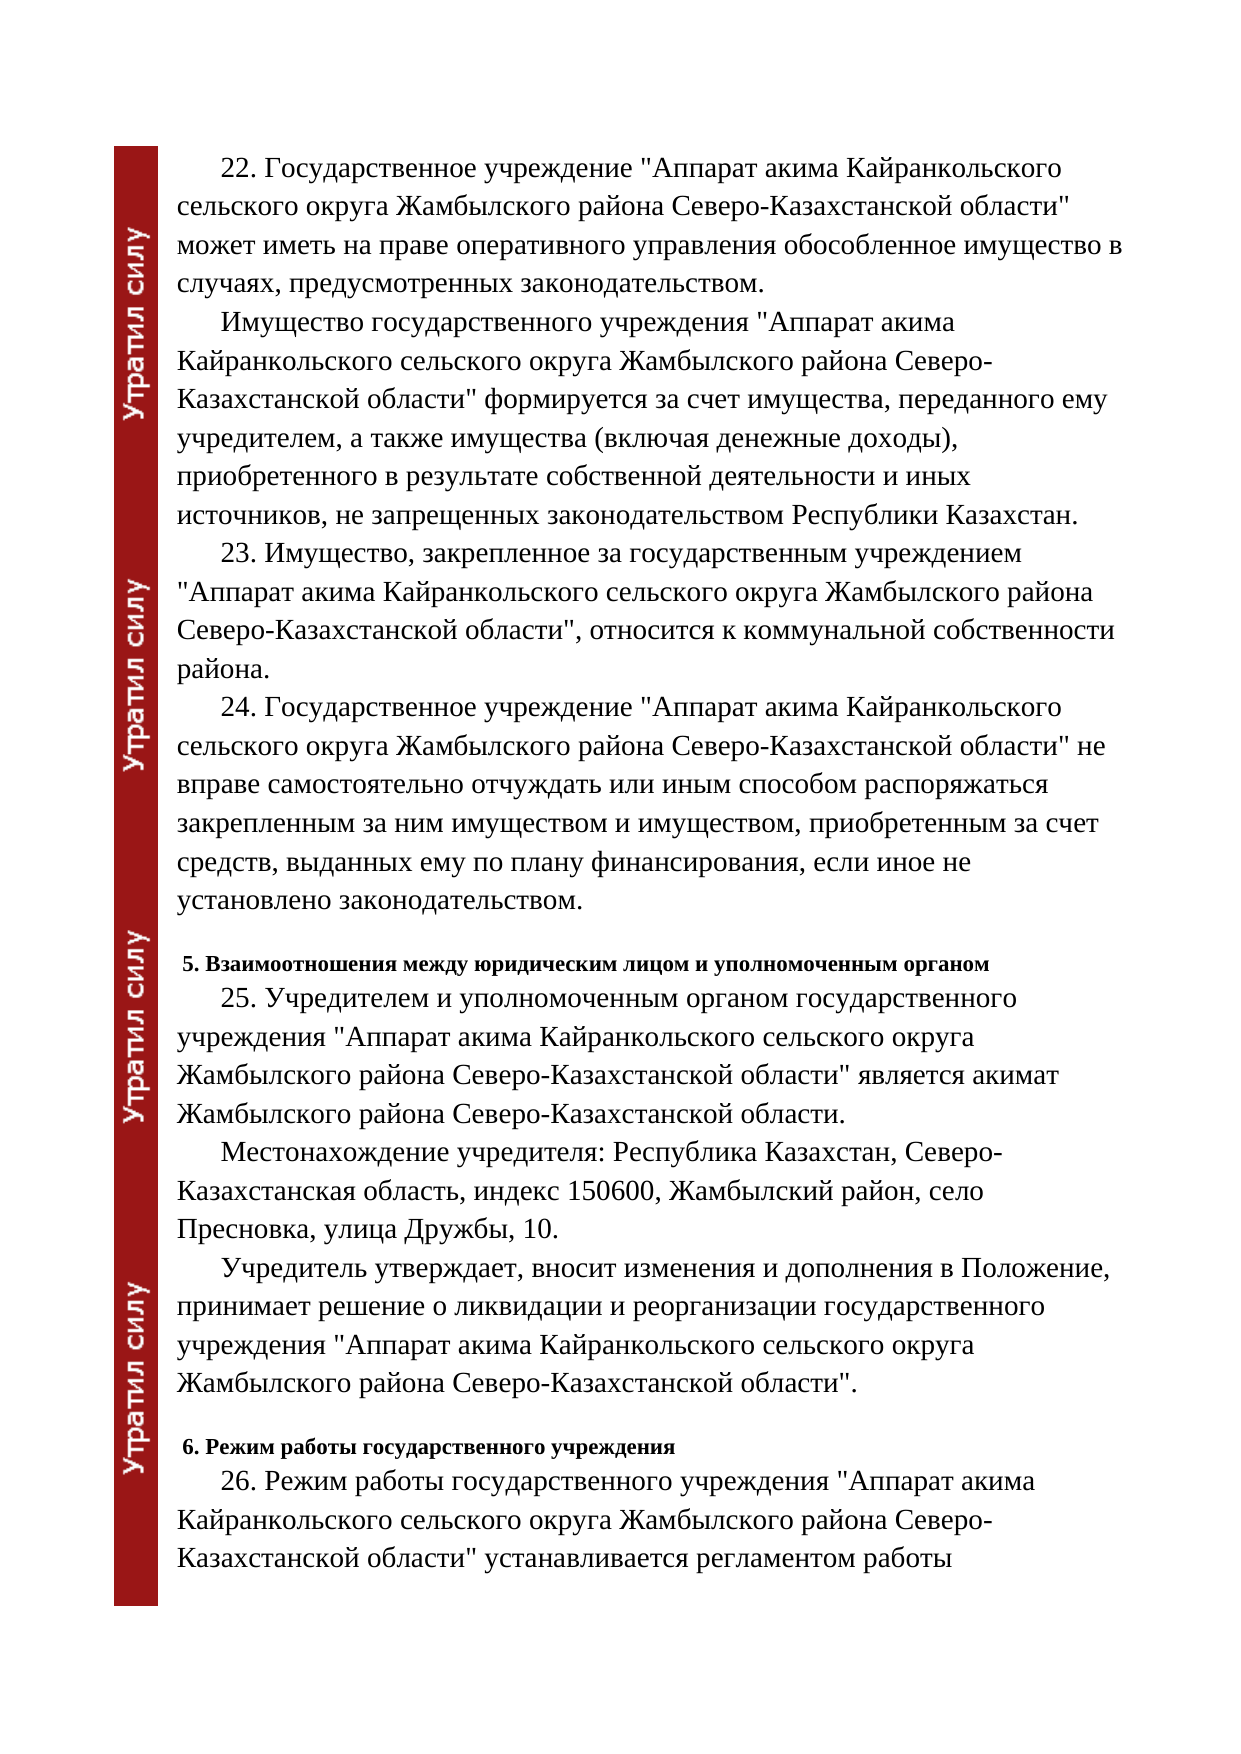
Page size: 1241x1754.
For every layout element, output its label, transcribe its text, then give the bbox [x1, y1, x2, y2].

picture [114, 1459, 158, 1463]
picture [114, 146, 158, 150]
picture [114, 946, 158, 950]
text 6. Режим работы государственного учреждения [112, 1433, 1128, 1459]
text 5. Взаимоотношения между юридическим лицом и уполномоченным органом [112, 950, 1128, 976]
picture [114, 1574, 158, 1606]
picture [114, 1429, 158, 1433]
text 25. Учредителем и уполномоченным органом государственного учреждения "Аппарат акима Кайранкольского сельского округа Жамбылского района Северо-Казахстанской области" является акимат Жамбылского района Северо-Казахстанской области. Местонахождение учредителя: Республика Казахстан, Северо-Казахстанская область, индекс 150600, Жамбылский район, село Пресновка, улица Дружбы, 10. Учредитель утверждает, вносит изменения и дополнения в Положение, принимает решение о ликвидации и реорганизации государственного учреждения "Аппарат акима Кайранкольского сельского округа Жамбылского района Северо-Казахстанской области". [112, 980, 1128, 1429]
picture [114, 976, 158, 980]
text 22. Государственное учреждение "Аппарат акима Кайранкольского сельского округа Жамбылского района Северо-Казахстанской области" может иметь на праве оперативного управления обособленное имущество в случаях, предусмотренных законодательством. Имущество государственного учреждения "Аппарат акима Кайранкольского сельского округа Жамбылского района Северо-Казахстанской области" формируется за счет имущества, переданного ему учредителем, а также имущества (включая денежные доходы), приобретенного в результате собственной деятельности и иных источников, не запрещенных законодательством Республики Казахстан. 23. Имущество, закрепленное за государственным учреждением "Аппарат акима Кайранкольского сельского округа Жамбылского района Северо-Казахстанской области", относится к коммунальной собственности района. 24. Государственное учреждение "Аппарат акима Кайранкольского сельского округа Жамбылского района Северо-Казахстанской области" не вправе самостоятельно отчуждать или иным способом распоряжаться закрепленным за ним имуществом и имуществом, приобретенным за счет средств, выданных ему по плану финансирования, если иное не установлено законодательством. [112, 150, 1128, 946]
